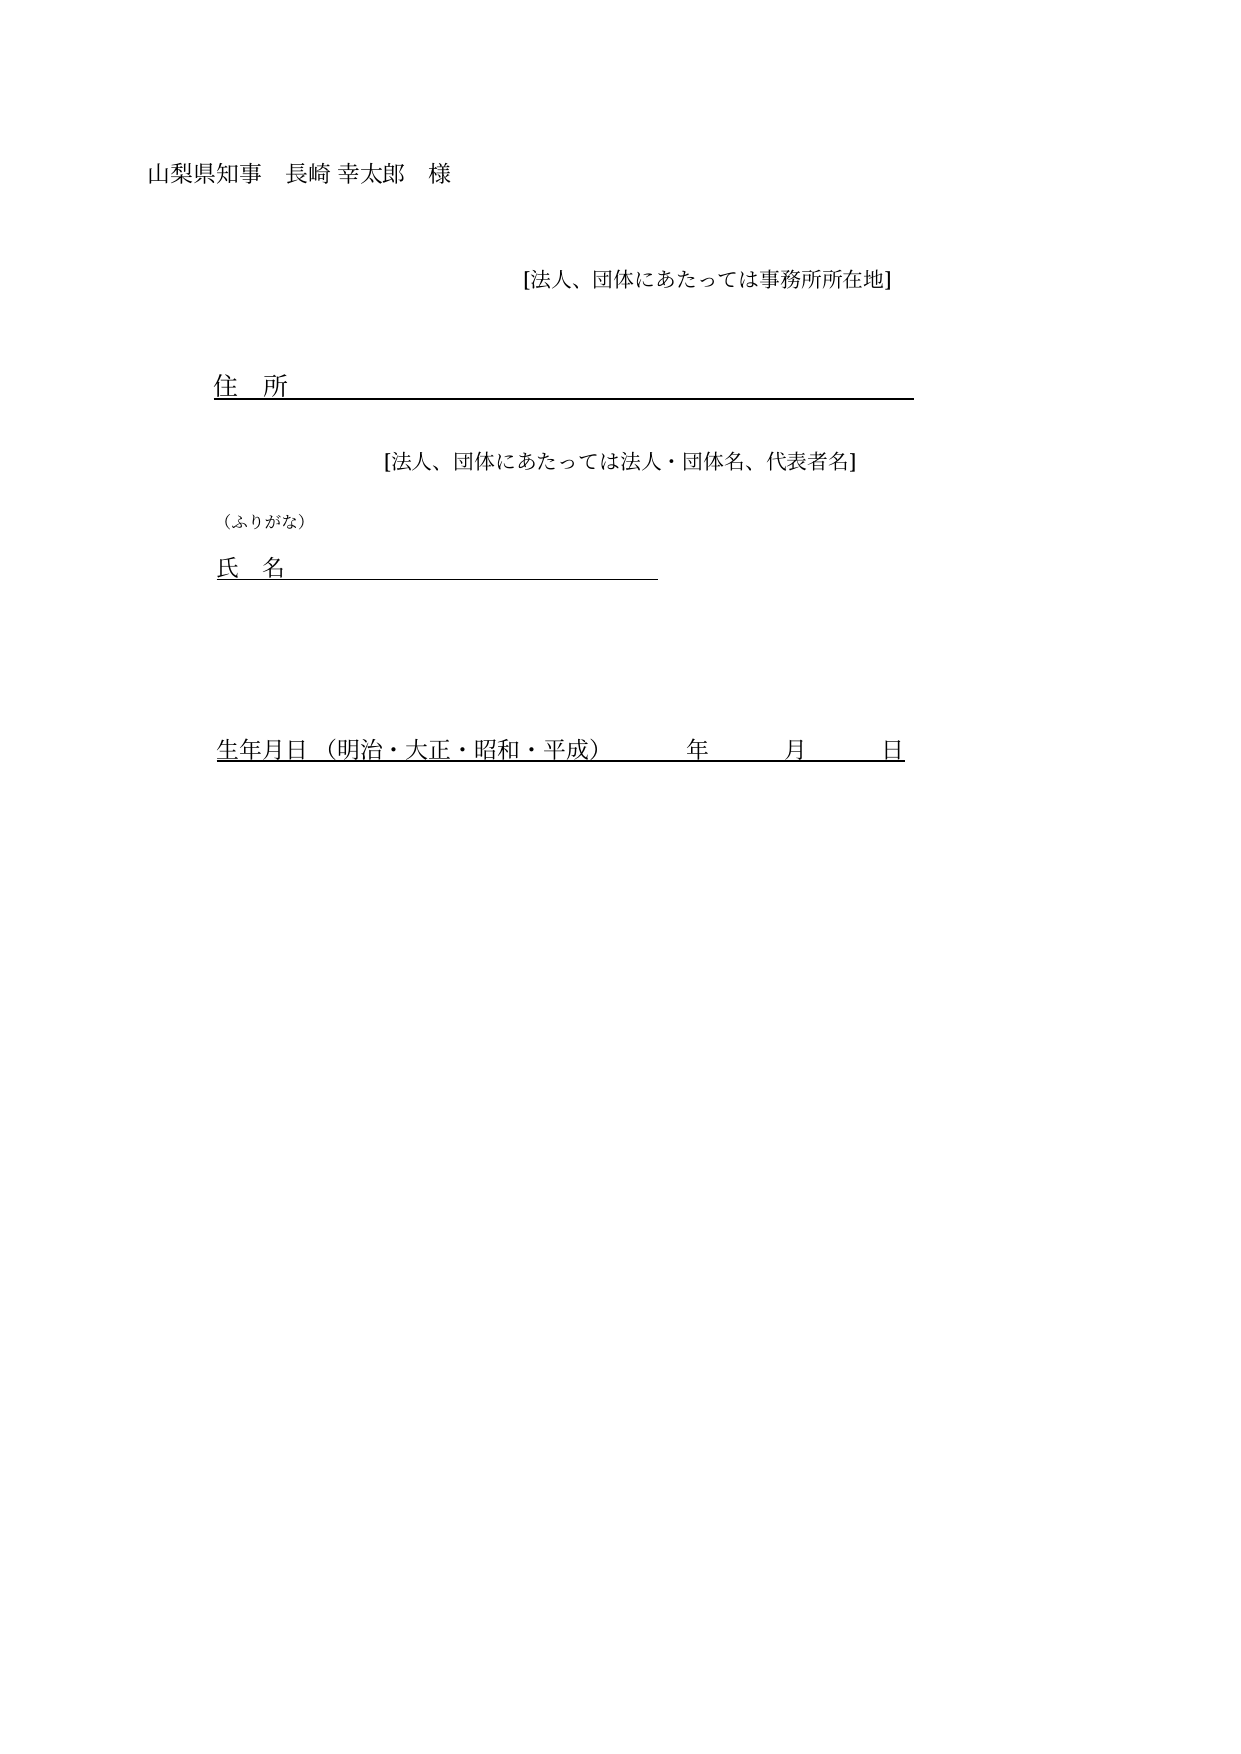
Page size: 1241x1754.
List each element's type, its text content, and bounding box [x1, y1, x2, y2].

text （ふりがな） [148, 506, 1092, 537]
text 生年月日 （明治・大正・昭和・平成） 年 月 日 [148, 718, 1092, 779]
text 住 所 [148, 355, 1092, 415]
text 氏 名 [148, 537, 1092, 597]
text [法人、団体にあたっては法人・団体名、代表者名] [148, 446, 1092, 476]
text [法人、団体にあたっては事務所所在地] [148, 264, 1092, 294]
text 山梨県知事 長崎 幸太郎 様 [148, 142, 1092, 203]
